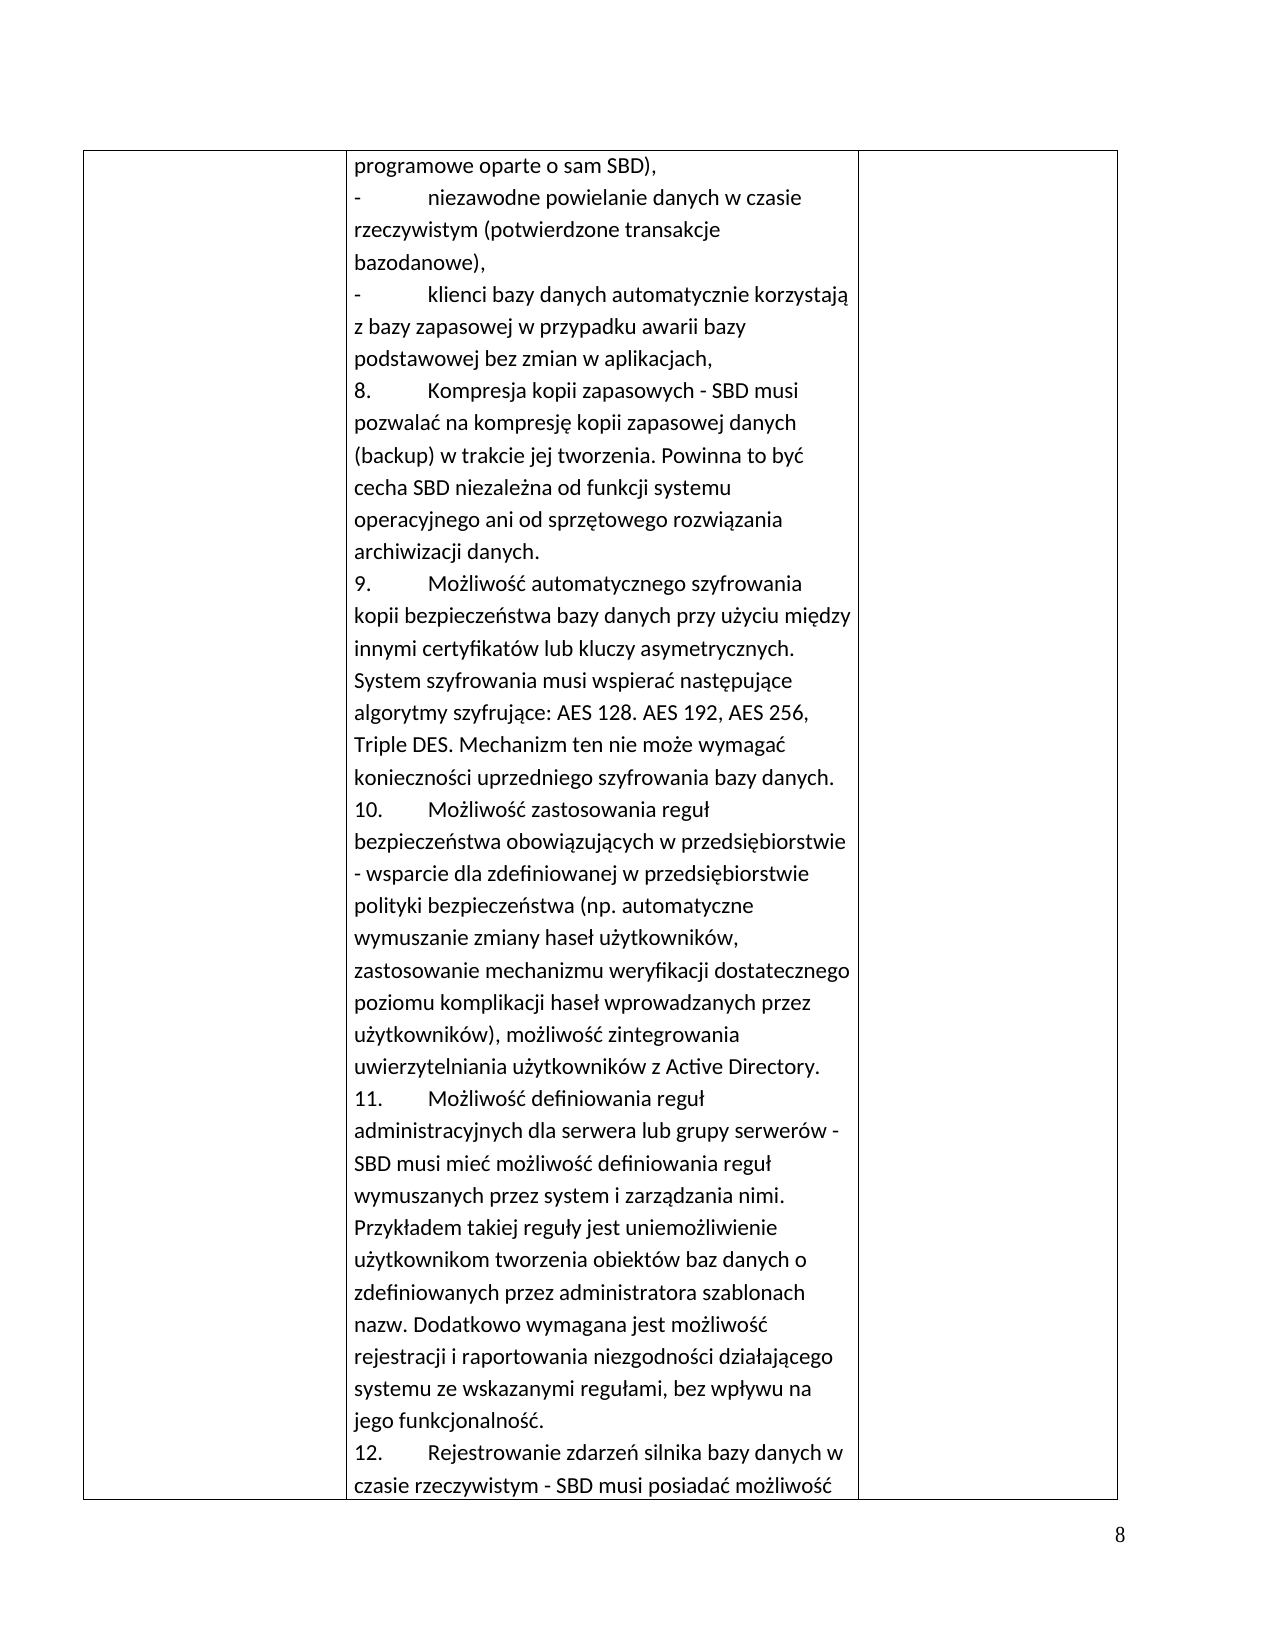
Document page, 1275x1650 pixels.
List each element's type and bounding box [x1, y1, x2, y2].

table_cell [84, 151, 346, 1499]
table_cell [859, 151, 1117, 1499]
table_cell [347, 151, 858, 1499]
